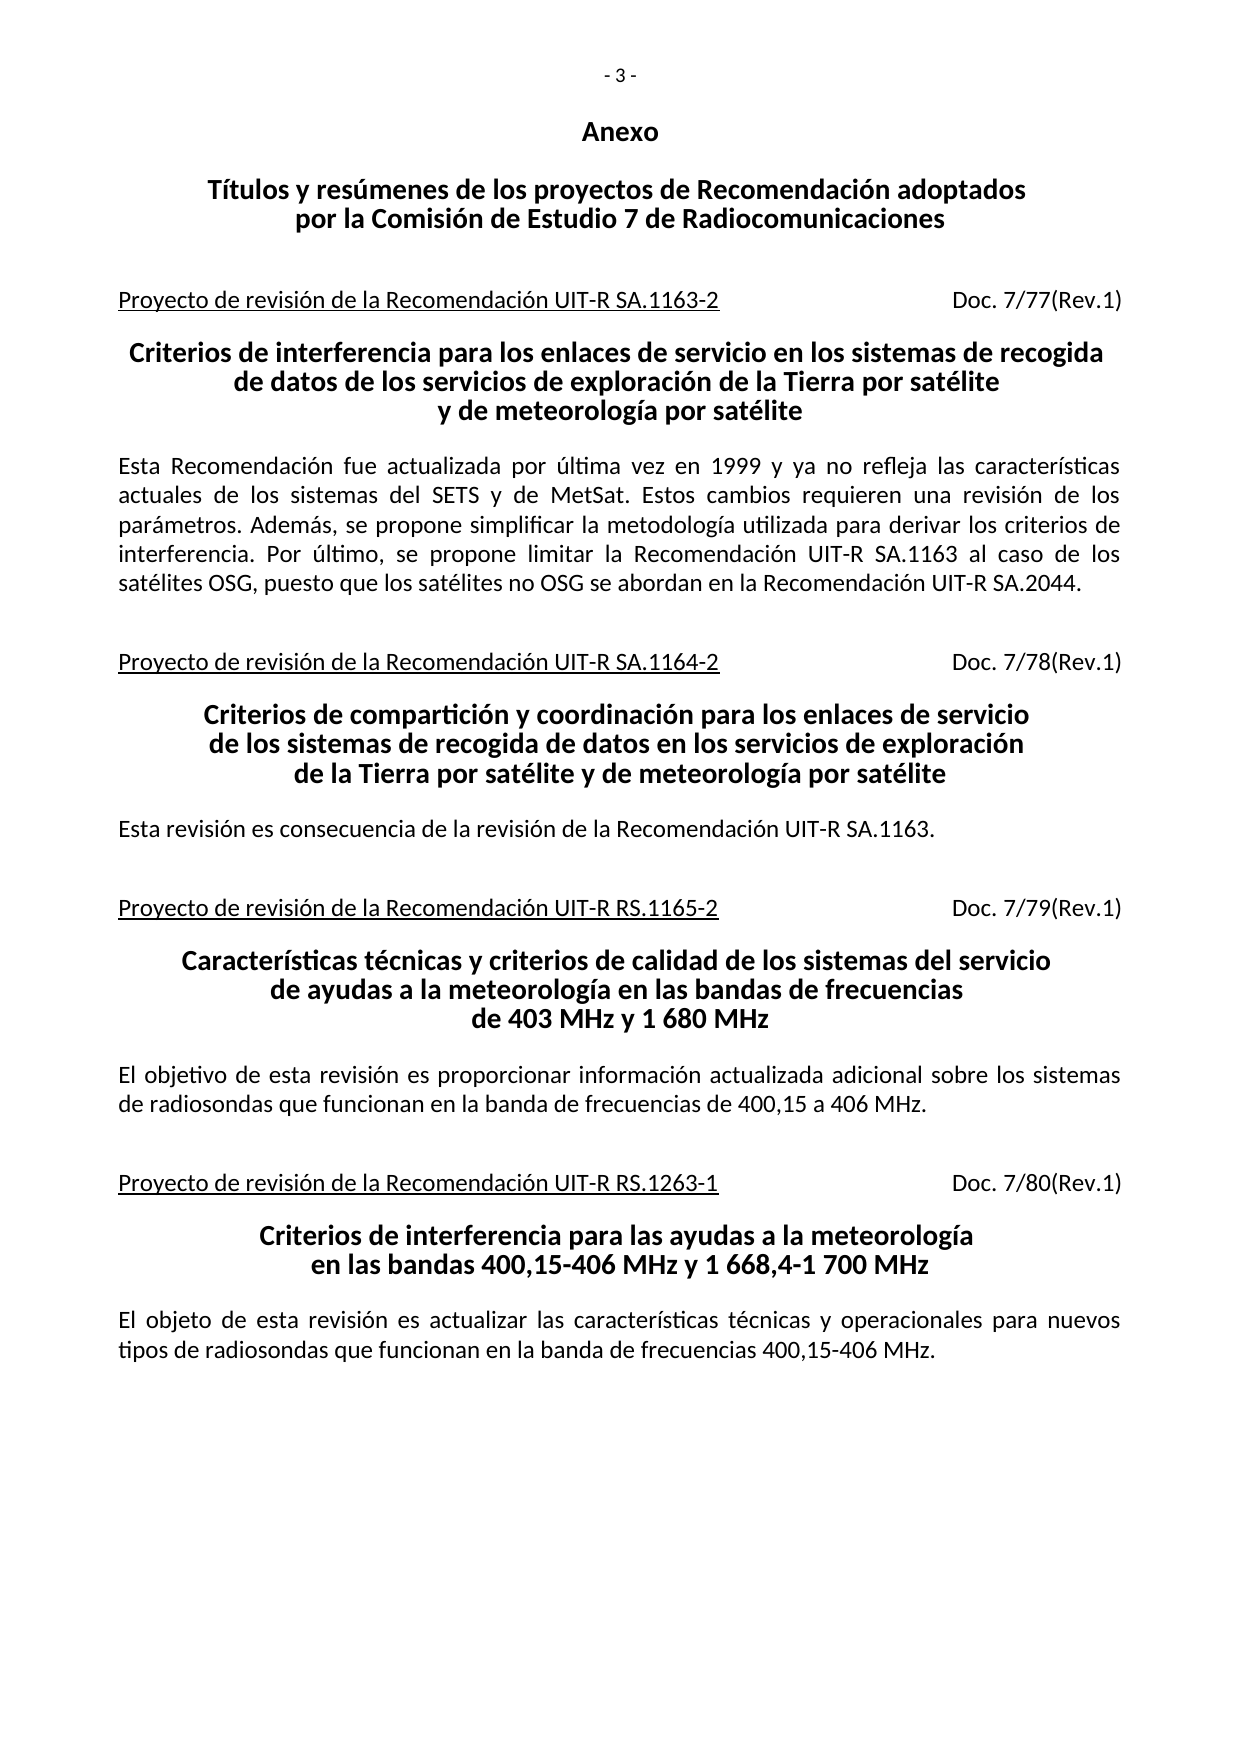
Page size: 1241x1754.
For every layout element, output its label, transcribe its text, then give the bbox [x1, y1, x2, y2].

text Proyecto de revisión de la Recomendación UIT-R SA.1163-2 Doc. 7/77(Rev.1) [118, 285, 1122, 314]
title Características técnicas y criterios de calidad de los sistemas del servicio de ayudas a la meteorología en las bandas de frecuencias de 403 MHz y 1 680 MHz [118, 947, 1122, 1035]
title Esta revisión es consecuencia de la revisión de la Recomendación UIT-R SA.1163. [118, 814, 1122, 843]
title El objeto de esta revisión es actualizar las características técnicas y operacionales para nuevos tipos de radiosondas que funcionan en la banda de frecuencias 400,15-406 MHz. [118, 1306, 1122, 1364]
title Esta Recomendación fue actualizada por última vez en 1999 y ya no refleja las características actuales de los sistemas del SETS y de MetSat. Estos cambios requieren una revisión de los parámetros. Además, se propone simplificar la metodología utilizada para derivar los criterios de interferencia. Por último, se propone limitar la Recomendación UIT-R SA.1163 al caso de los satélites OSG, puesto que los satélites no OSG se abordan en la Recomendación UIT-R SA.2044. [118, 451, 1122, 597]
title Criterios de interferencia para las ayudas a la meteorología en las bandas 400,15-406 MHz y 1 668,4-1 700 MHz [118, 1222, 1122, 1281]
title Criterios de compartición y coordinación para los enlaces de servicio de los sistemas de recogida de datos en los servicios de exploración de la Tierra por satélite y de meteorología por satélite [118, 701, 1122, 789]
text Proyecto de revisión de la Recomendación UIT-R RS.1263-1 Doc. 7/80(Rev.1) [118, 1168, 1122, 1197]
text Proyecto de revisión de la Recomendación UIT-R RS.1165-2 Doc. 7/79(Rev.1) [118, 893, 1122, 922]
title El objetivo de esta revisión es proporcionar información actualizada adicional sobre los sistemas de radiosondas que funcionan en la banda de frecuencias de 400,15 a 406 MHz. [118, 1060, 1122, 1118]
text Proyecto de revisión de la Recomendación UIT-R SA.1164-2 Doc. 7/78(Rev.1) [118, 647, 1122, 676]
title Anexo Títulos y resúmenes de los proyectos de Recomendación adoptados por la Comisión de Estudio 7 de Radiocomunicaciones [118, 118, 1122, 235]
title Criterios de interferencia para los enlaces de servicio en los sistemas de recogida de datos de los servicios de exploración de la Tierra por satélite y de meteorología por satélite [118, 339, 1122, 426]
